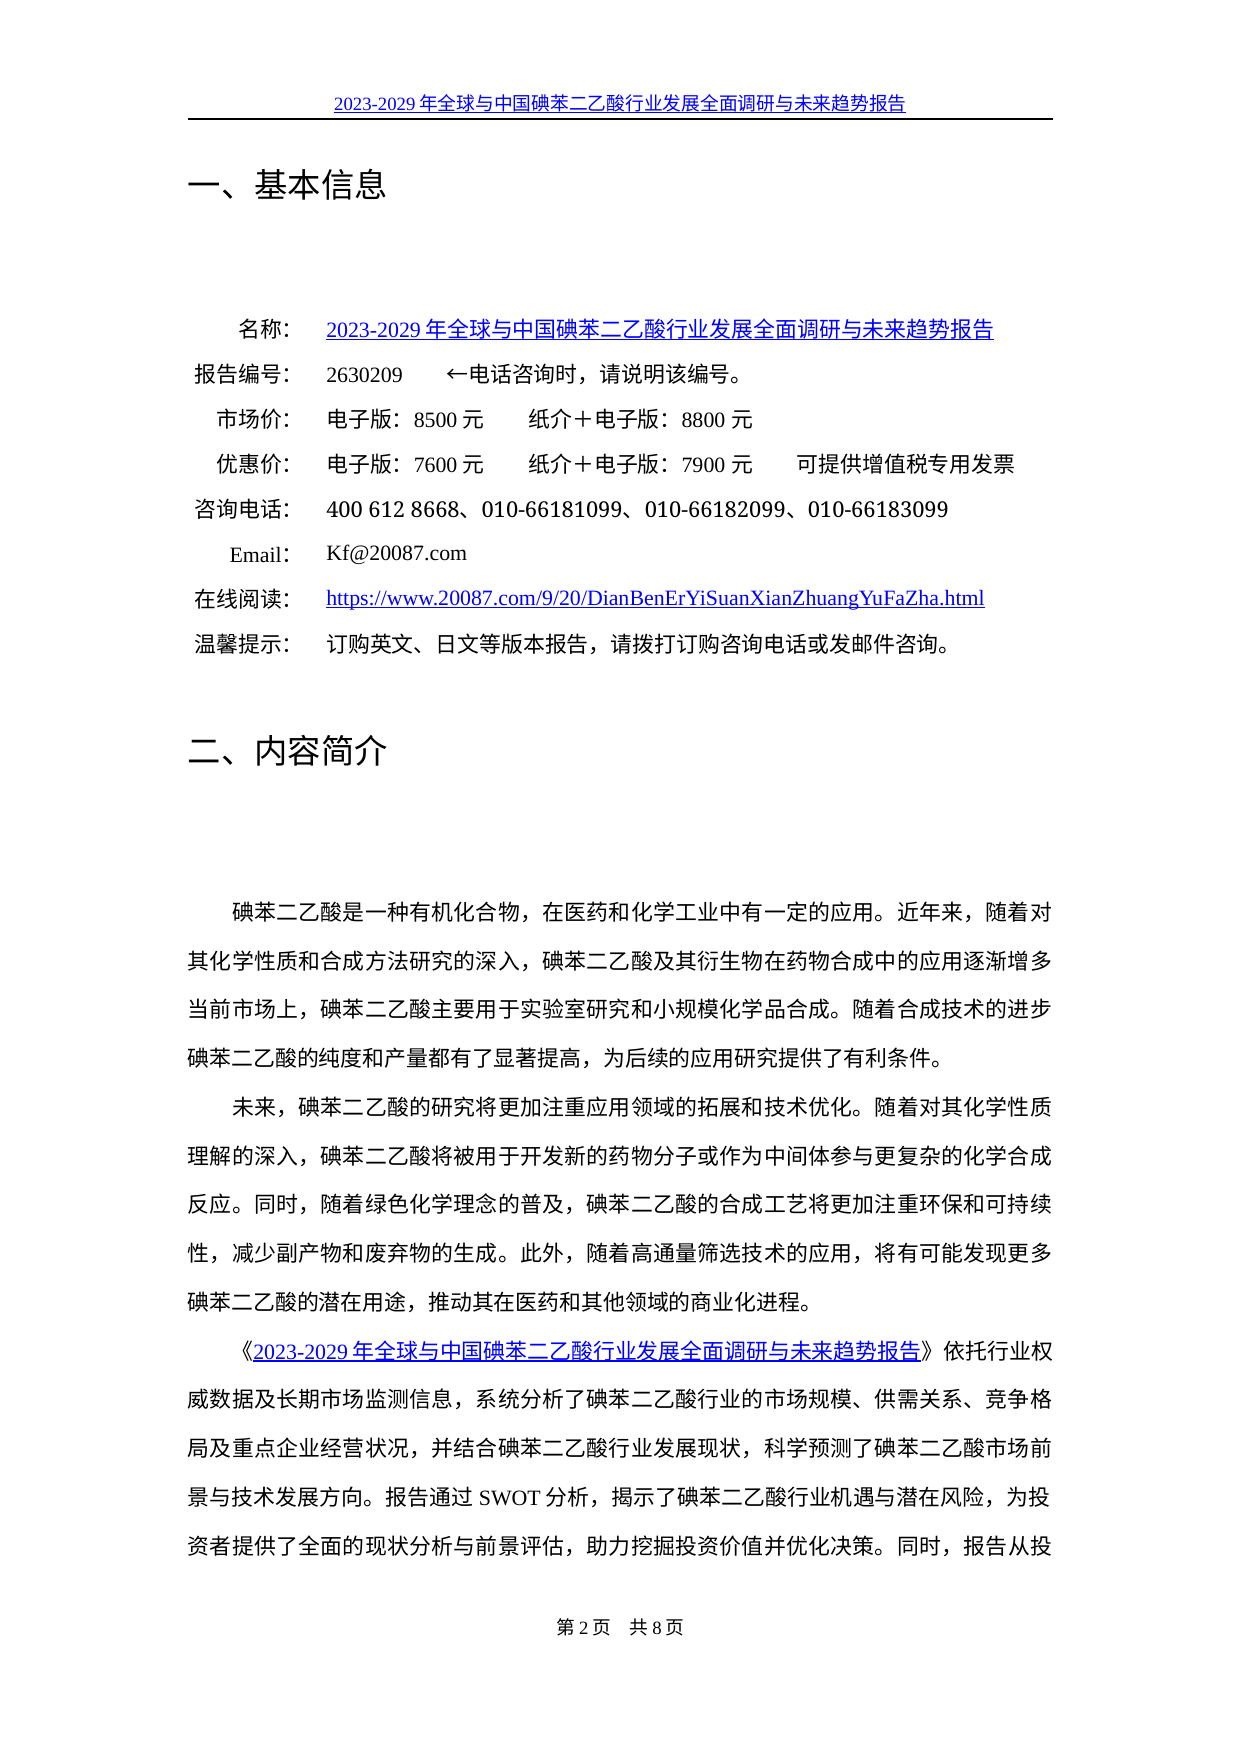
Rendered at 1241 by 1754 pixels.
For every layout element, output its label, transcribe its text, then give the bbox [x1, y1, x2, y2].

table_header 2023-2029年全球与中国碘苯二乙酸行业发展全面调研与未来趋势报告 [315, 312, 1073, 357]
title 一、基本信息 [187, 150, 1053, 215]
table_cell 电子版：8500 元 纸介＋电子版：8800 元 [315, 402, 1073, 447]
table_cell [315, 582, 1073, 627]
table_header 名称： [167, 312, 315, 357]
table_cell 400 612 8668、010-66181099、010-66182099、010-66183099 [315, 492, 1073, 537]
table_cell 报告编号： [167, 357, 315, 402]
table_cell 温馨提示： [167, 627, 315, 672]
table_cell Email： [167, 537, 315, 582]
table_cell 2630209 ←电话咨询时，请说明该编号。 [315, 357, 1073, 402]
table_cell 咨询电话： [167, 492, 315, 537]
table_cell 电子版：7600 元 纸介＋电子版：7900 元 可提供增值税专用发票 [315, 447, 1073, 492]
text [187, 894, 1053, 1561]
table_cell Kf@20087.com [315, 537, 1073, 582]
table_cell 订购英文、日文等版本报告，请拨打订购咨询电话或发邮件咨询。 [315, 627, 1073, 672]
table_cell 优惠价： [167, 447, 315, 492]
title 二、内容简介 [187, 717, 1053, 782]
table_cell 在线阅读： [167, 582, 315, 627]
table_cell 市场价： [167, 402, 315, 447]
